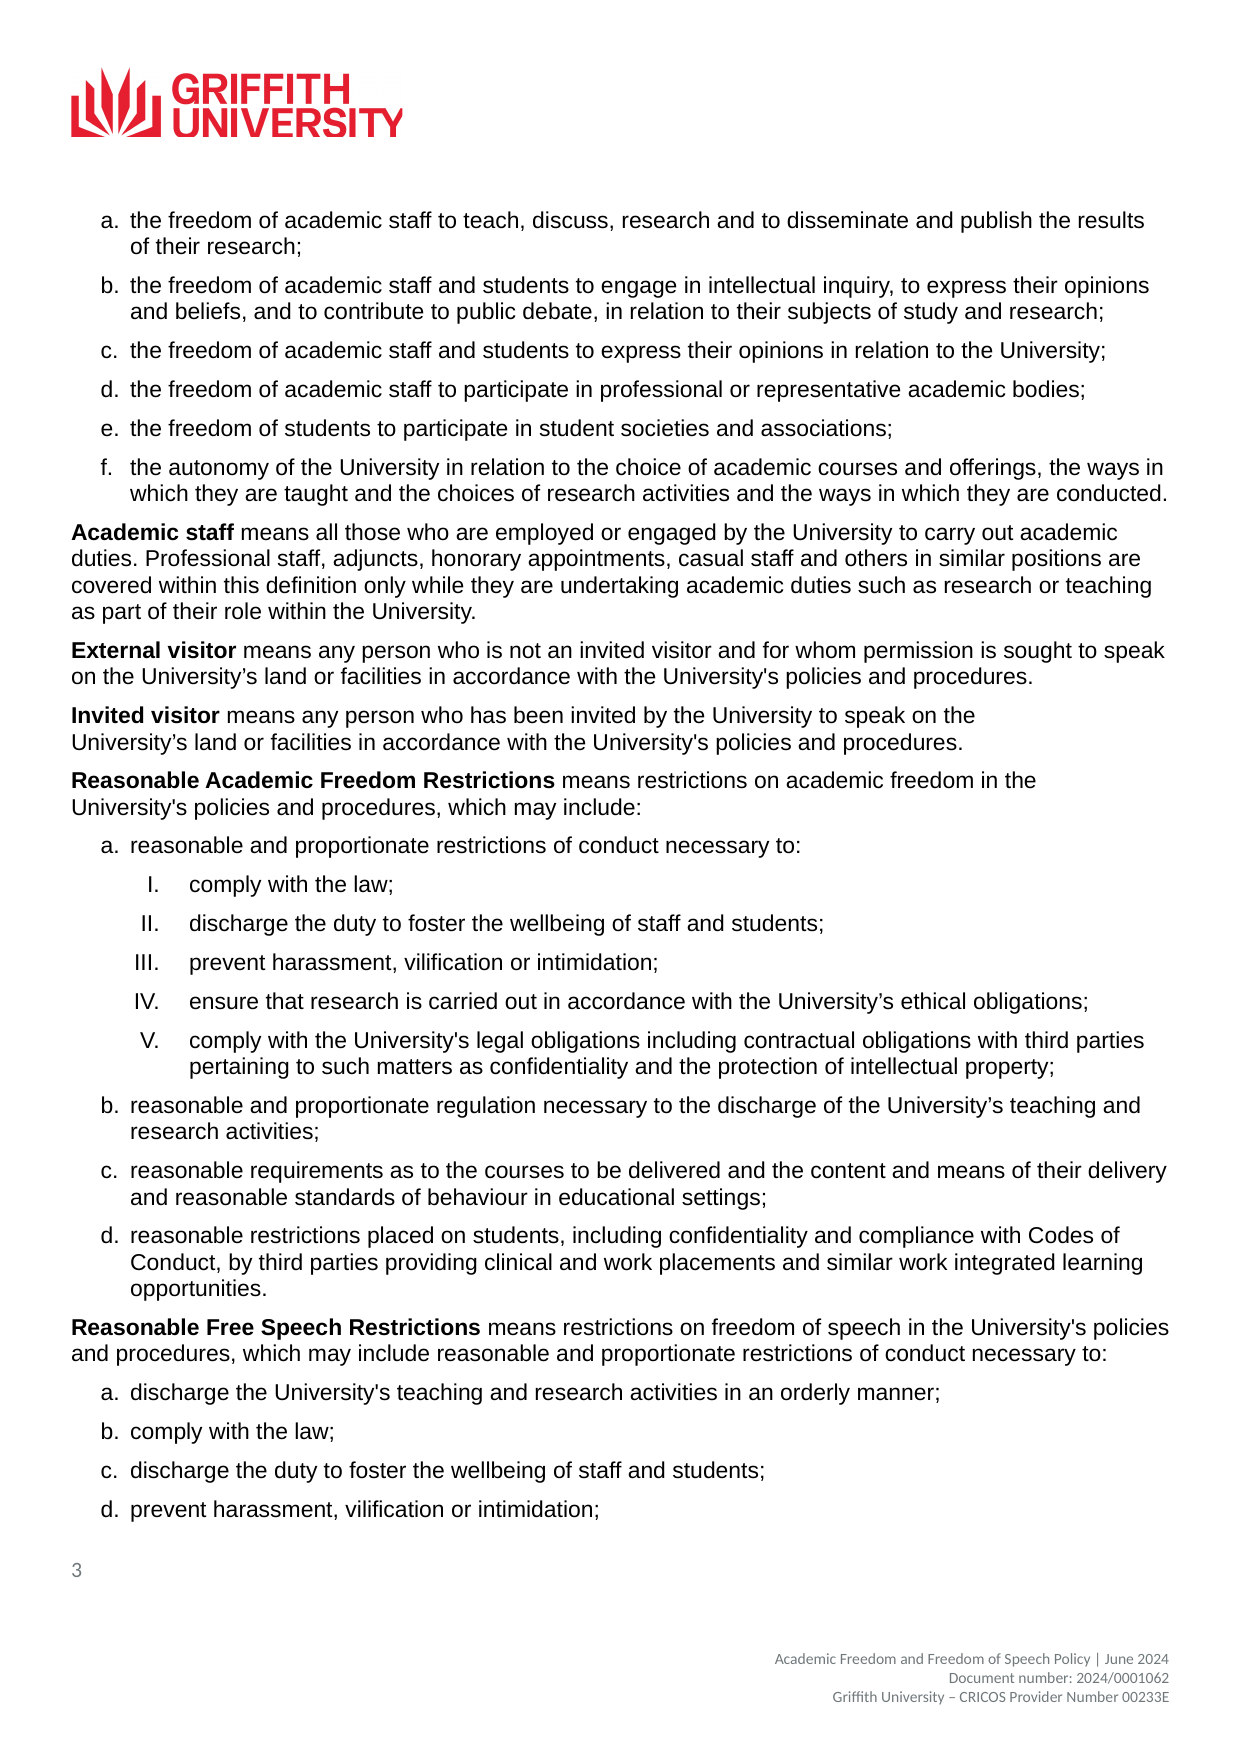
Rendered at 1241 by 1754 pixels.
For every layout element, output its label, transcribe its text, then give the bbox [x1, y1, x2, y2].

list the freedom of academic staff to participate in professional or representative academic bodies; [100, 376, 1169, 402]
text Reasonable Free Speech Restrictions means restrictions on freedom of speech in the University's policies and procedures, which may include reasonable and proportionate restrictions of conduct necessary to: [71, 1314, 1169, 1367]
list the freedom of academic staff to teach, discuss, research and to disseminate and publish the results of their research; [100, 207, 1169, 259]
list comply with the law; [159, 871, 1043, 898]
list reasonable requirements as to the courses to be delivered and the content and means of their delivery and reasonable standards of behaviour in educational settings; [100, 1157, 1169, 1210]
list the freedom of students to participate in student societies and associations; [100, 415, 1169, 441]
picture [70, 67, 402, 137]
text Academic staff means all those who are employed or engaged by the University to carry out academic duties. Professional staff, adjuncts, honorary appointments, casual staff and others in similar positions are covered within this definition only while they are undertaking academic duties such as research or teaching as part of their role within the University. [71, 519, 1169, 624]
text Invited visitor means any person who has been invited by the University to speak on the University’s land or facilities in accordance with the University's policies and procedures. [71, 702, 1043, 755]
list discharge the University's teaching and research activities in an orderly manner; [100, 1379, 1169, 1406]
list the autonomy of the University in relation to the choice of academic courses and offerings, the ways in which they are taught and the choices of research activities and the ways in which they are conducted. [100, 454, 1169, 506]
list comply with the law; [100, 1418, 1169, 1444]
list reasonable restrictions placed on students, including confidentiality and compliance with Codes of Conduct, by third parties providing clinical and work placements and similar work integrated learning opportunities. [100, 1222, 1169, 1301]
list prevent harassment, vilification or intimidation; [100, 1496, 1169, 1522]
list comply with the University's legal obligations including contractual obligations with third parties pertaining to such matters as confidentiality and the protection of intellectual property; [159, 1027, 1169, 1079]
text Reasonable Academic Freedom Restrictions means restrictions on academic freedom in the University's policies and procedures, which may include: [71, 767, 1058, 820]
list discharge the duty to foster the wellbeing of staff and students; [159, 910, 1043, 937]
list reasonable and proportionate restrictions of conduct necessary to: [100, 832, 1169, 859]
list discharge the duty to foster the wellbeing of staff and students; [100, 1457, 1169, 1483]
list prevent harassment, vilification or intimidation; [159, 949, 1169, 975]
list the freedom of academic staff and students to engage in intellectual inquiry, to express their opinions and beliefs, and to contribute to public debate, in relation to their subjects of study and research; [100, 272, 1169, 325]
list reasonable and proportionate regulation necessary to the discharge of the University’s teaching and research activities; [100, 1092, 1169, 1145]
list the freedom of academic staff and students to express their opinions in relation to the University; [100, 337, 1169, 363]
text External visitor means any person who is not an invited visitor and for whom permission is sought to speak on the University’s land or facilities in accordance with the University's policies and procedures. [71, 637, 1169, 689]
list ensure that research is carried out in accordance with the University’s ethical obligations; [159, 988, 1169, 1014]
